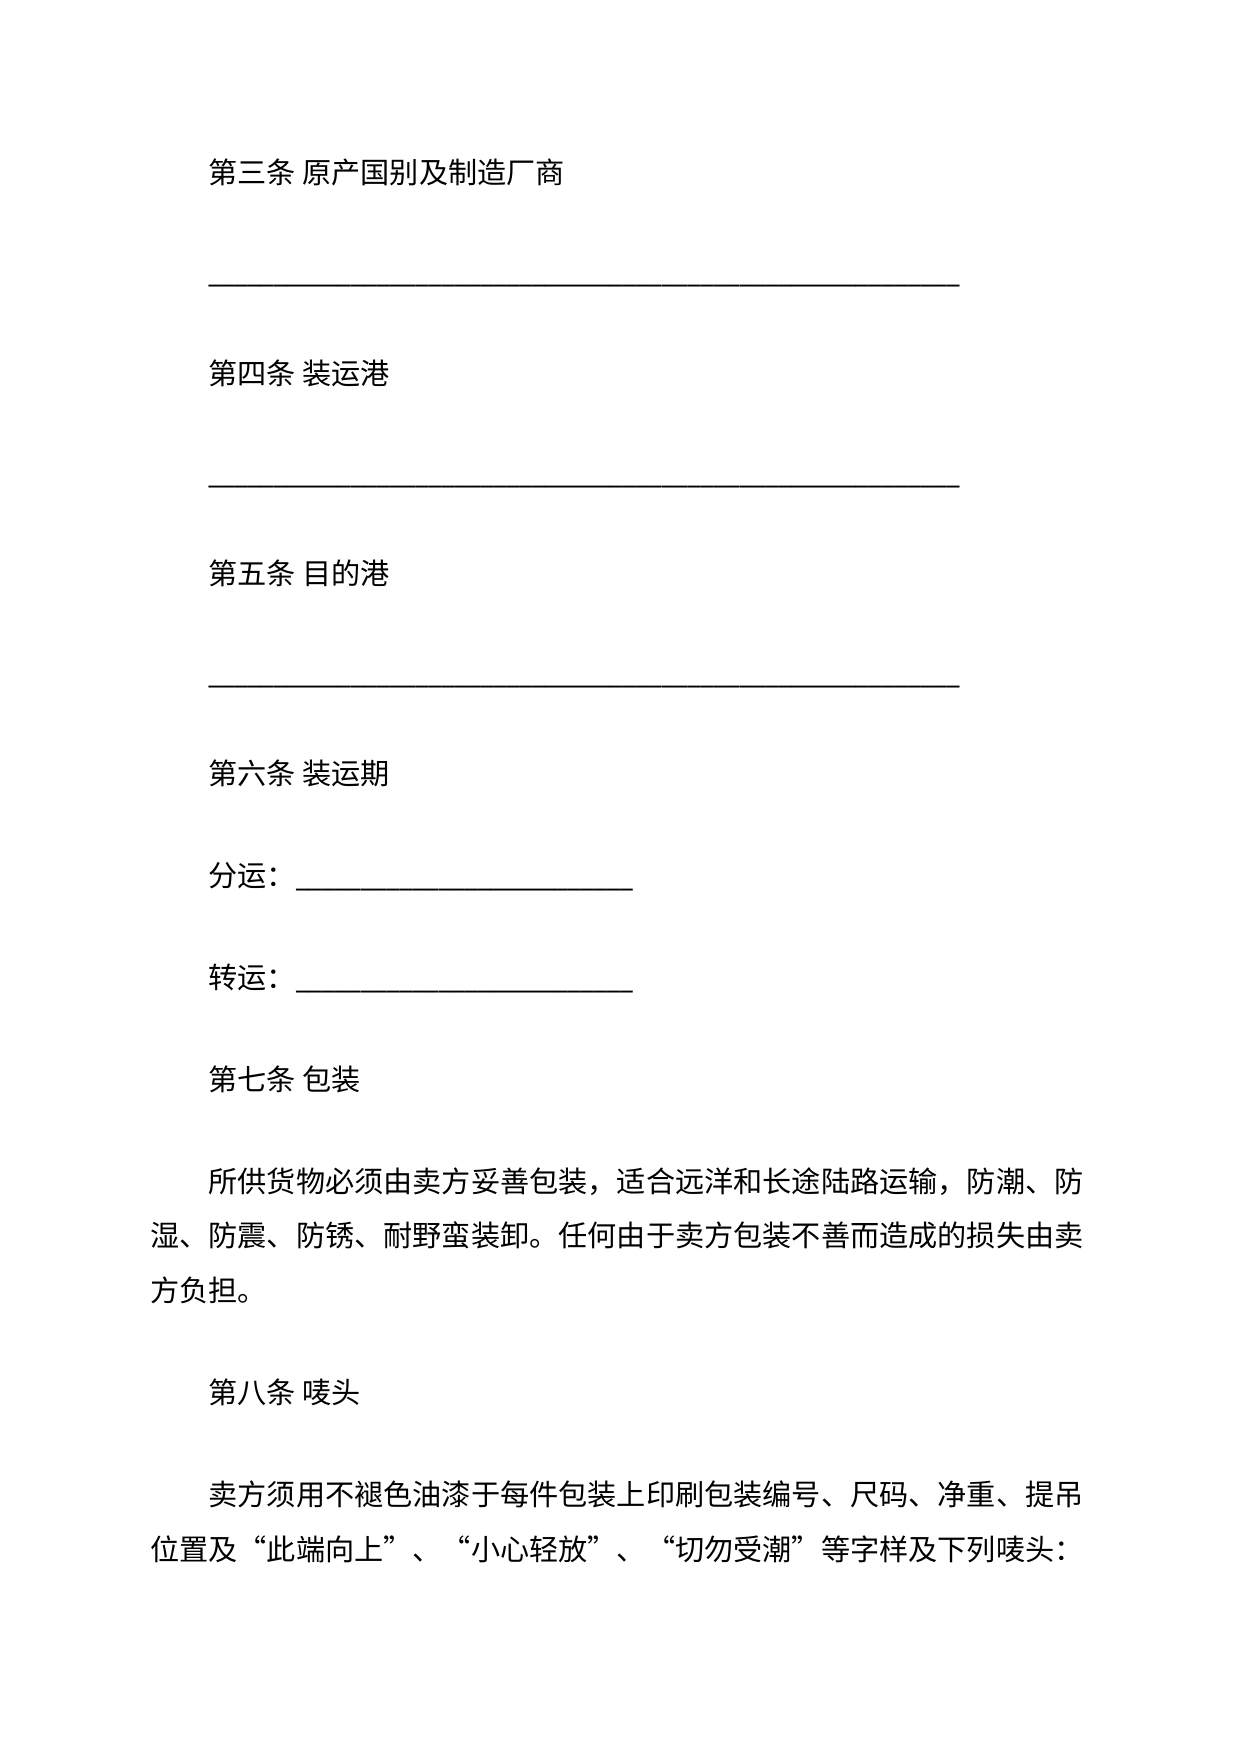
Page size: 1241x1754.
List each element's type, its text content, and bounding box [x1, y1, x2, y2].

text 第四条 装运港 [150, 350, 1090, 392]
text 所供货物必须由卖方妥善包装，适合远洋和长途陆路运输，防潮、防湿、防震、防锈、耐野蛮装卸。任何由于卖方包装不善而造成的损失由卖方负担。 [150, 1158, 1090, 1310]
text 第五条 目的港 [150, 550, 1090, 593]
text __________________________________________________________ [150, 652, 1090, 692]
text 第七条 包装 [150, 1056, 1090, 1099]
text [150, 252, 1090, 291]
text 分运：__________________________ [150, 852, 1090, 895]
text 第六条 装运期 [150, 751, 1090, 793]
text 转运：__________________________ [150, 954, 1090, 997]
text 卖方须用不褪色油漆于每件包装上印刷包装编号、尺码、净重、提吊位置及“此端向上”、“小心轻放”、“切勿受潮”等字样及下列唛头： [150, 1471, 1090, 1569]
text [150, 452, 1090, 492]
text 第三条 原产国别及制造厂商 [150, 150, 1090, 192]
text 第八条 唛头 [150, 1370, 1090, 1412]
